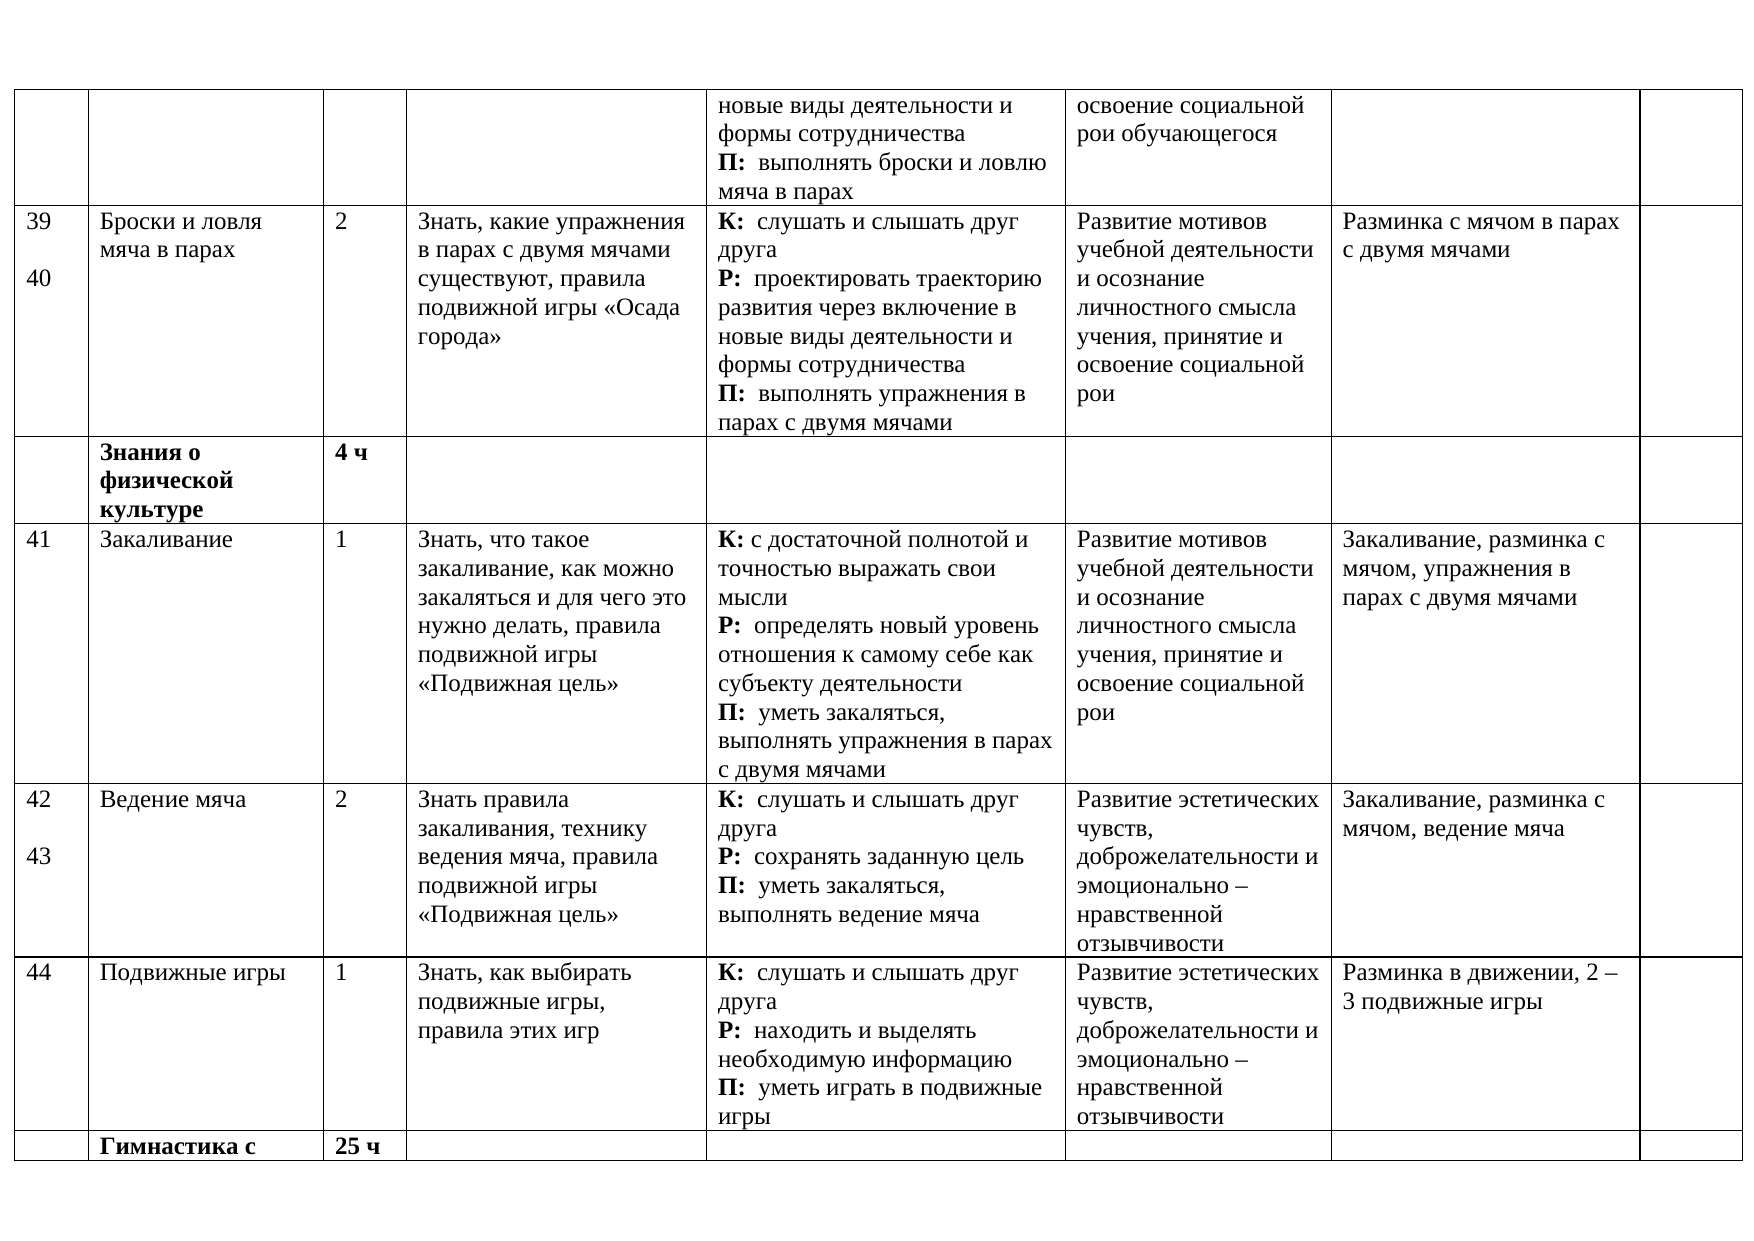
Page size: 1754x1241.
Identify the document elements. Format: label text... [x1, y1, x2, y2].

table_cell [1641, 784, 1742, 956]
table_cell 1 [324, 90, 406, 205]
table_cell 42 43 [15, 784, 88, 956]
table_cell К: слушать и слышать друг друга Р: сохранять заданную цель П: уметь закаляться, выполнять ведение мяча [707, 784, 1065, 956]
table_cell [89, 1131, 323, 1160]
table_cell Развитие мотивов учебной деятельности и осознание личностного смысла учения, принятие и освоение социальной рои [1066, 524, 1331, 783]
table_cell Знать, какие упражнения в парах с двумя мячами существуют, правила подвижной игры «Осада города» [407, 206, 706, 436]
table_cell Знать, как выбирать подвижные игры, правила этих игр [407, 958, 706, 1130]
table_cell [1332, 437, 1639, 523]
table_cell [1332, 1131, 1639, 1160]
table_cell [1332, 90, 1639, 205]
table_cell [15, 437, 88, 523]
table_cell К: слушать и слышать друг друга Р: проектировать траекторию развития через включение в новые виды деятельности и формы сотрудничества П: выполнять упражнения в парах с двумя мячами [707, 206, 1065, 436]
table_cell [707, 1131, 1065, 1160]
table_cell Ведение мяча [89, 784, 323, 956]
table_cell [1066, 437, 1331, 523]
table_cell Броски и ловля мяча в парах [89, 206, 323, 436]
table_cell Разминка с мячом в парах с двумя мячами [1332, 206, 1639, 436]
table_cell Разминка в движении, 2 – 3 подвижные игры [1332, 958, 1639, 1130]
table_cell 4 ч [324, 437, 406, 523]
table_cell [1641, 90, 1742, 205]
table_cell [1066, 1131, 1331, 1160]
table_cell Знания о физической культуре [89, 437, 323, 523]
table_cell [1641, 524, 1742, 783]
table_cell 38 [15, 90, 88, 205]
table_cell Знать, что такое закаливание, как можно закаляться и для чего это нужно делать, правила подвижной игры «Подвижная цель» [407, 524, 706, 783]
table_cell 39 40 [15, 206, 88, 436]
table_cell [707, 437, 1065, 523]
table_cell Закаливание [89, 524, 323, 783]
table_cell 2 [324, 206, 406, 436]
table_cell 1 [324, 958, 406, 1130]
table_cell 2 [324, 784, 406, 956]
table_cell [89, 90, 323, 205]
table_cell 25 ч [324, 1131, 406, 1160]
table_cell Развитие эстетических чувств, доброжелательности и эмоционально – нравственной отзывчивости [1066, 958, 1331, 1130]
table_cell [1641, 1131, 1742, 1160]
table_cell Подвижные игры [89, 958, 323, 1130]
table_cell [407, 1131, 706, 1160]
table_cell [1641, 206, 1742, 436]
table_cell [15, 1131, 88, 1160]
table_cell 41 [15, 524, 88, 783]
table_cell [1066, 90, 1331, 205]
table_cell Знать правила закаливания, технику ведения мяча, правила подвижной игры «Подвижная цель» [407, 784, 706, 956]
table_cell 1 [324, 524, 406, 783]
table_cell Закаливание, разминка с мячом, упражнения в парах с двумя мячами [1332, 524, 1639, 783]
table_cell [1641, 958, 1742, 1130]
table_cell Закаливание, разминка с мячом, ведение мяча [1332, 784, 1639, 956]
table_cell К: с достаточной полнотой и точностью выражать свои мысли Р: определять новый уровень отношения к самому себе как субъекту деятельности П: уметь закаляться, выполнять упражнения в парах с двумя мячами [707, 524, 1065, 783]
table_cell К: слушать и слышать друг друга Р: находить и выделять необходимую информацию П: уметь играть в подвижные игры [707, 958, 1065, 1130]
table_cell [407, 90, 706, 205]
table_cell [707, 90, 1065, 205]
table_cell [1641, 437, 1742, 523]
table_cell [407, 437, 706, 523]
table_cell Развитие мотивов учебной деятельности и осознание личностного смысла учения, принятие и освоение социальной рои [1066, 206, 1331, 436]
table_cell Развитие эстетических чувств, доброжелательности и эмоционально – нравственной отзывчивости [1066, 784, 1331, 956]
table_cell 44 [15, 958, 88, 1130]
